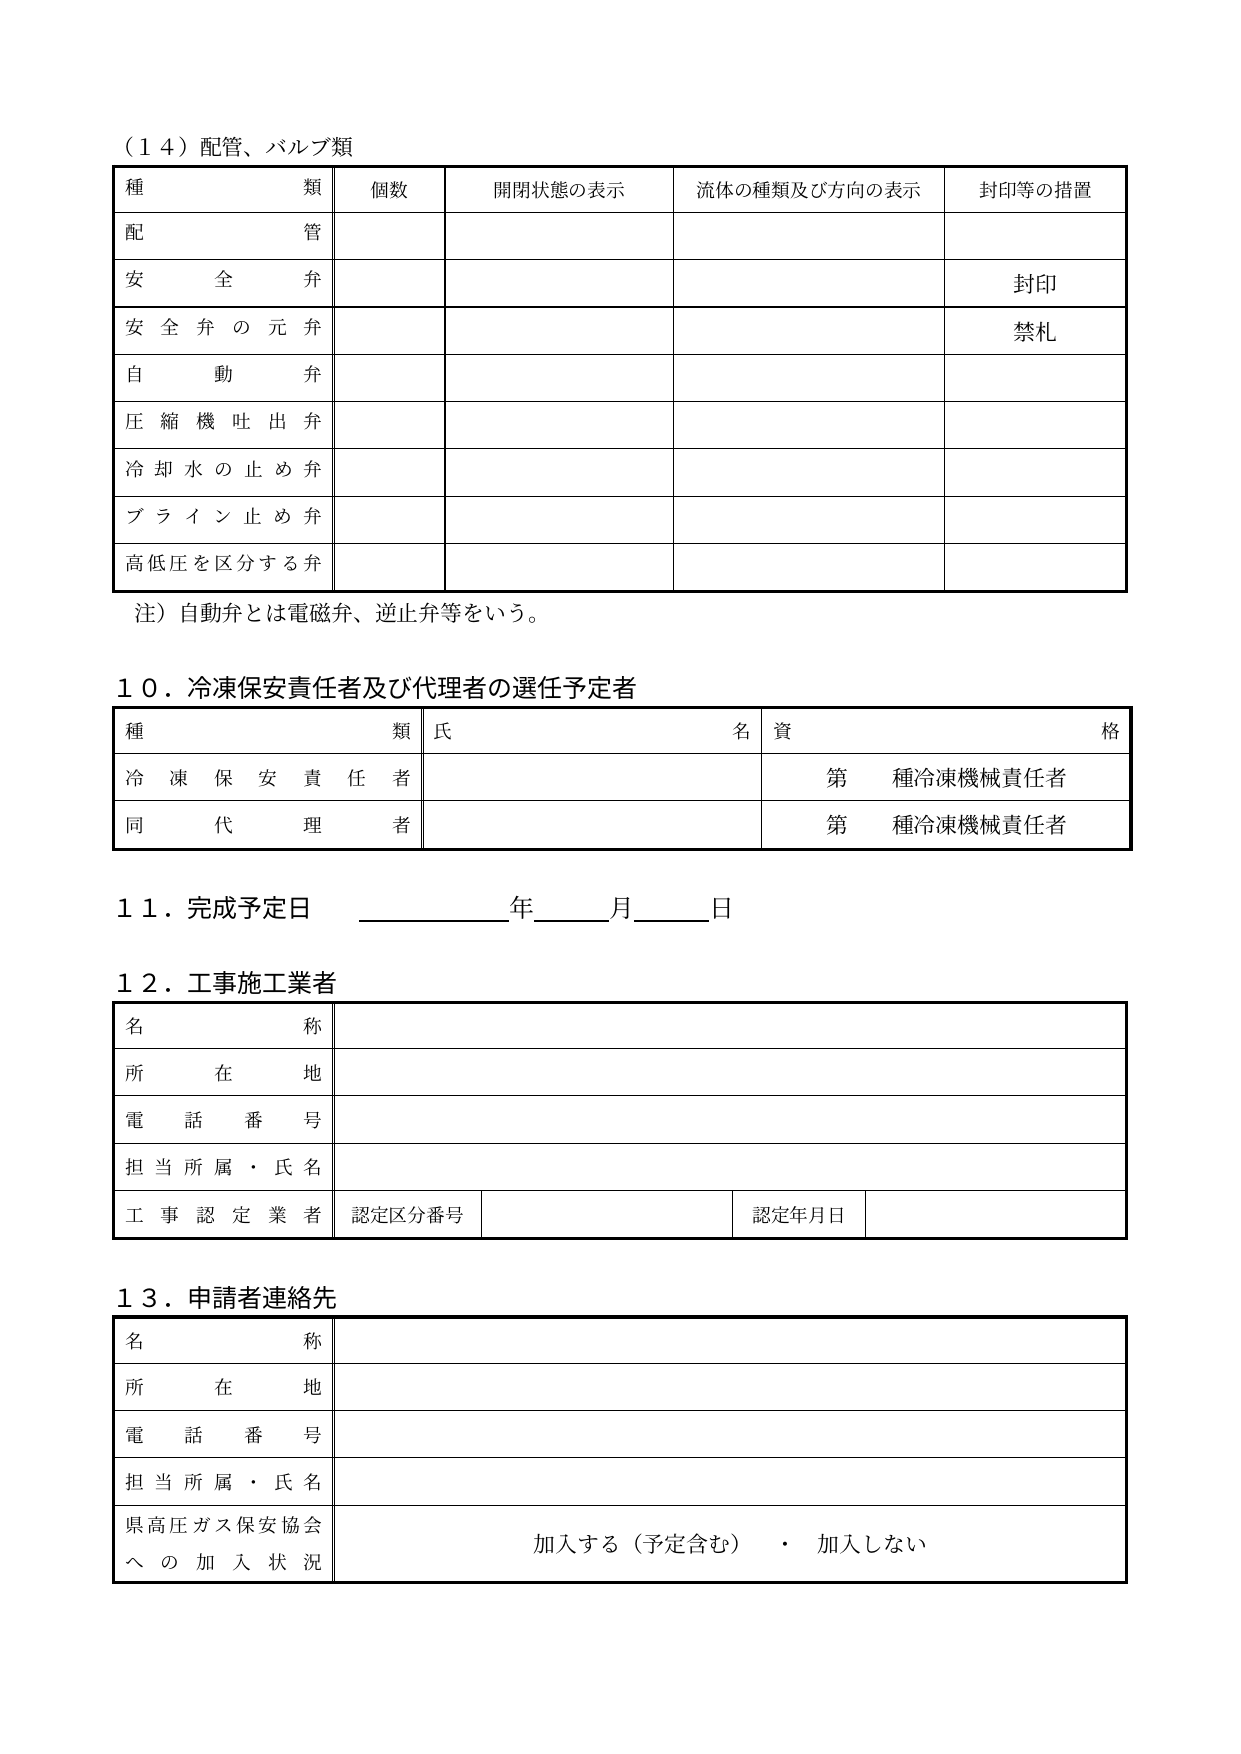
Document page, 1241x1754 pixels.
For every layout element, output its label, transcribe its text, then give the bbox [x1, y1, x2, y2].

table_cell [424, 801, 761, 848]
table_cell [446, 213, 673, 259]
text 注）自動弁とは電磁弁、逆止弁等をいう。 [112, 593, 1128, 631]
table_cell 加入する（予定含む） ・ 加入しない [335, 1506, 1125, 1581]
table_header 種類 [115, 709, 421, 753]
table_header 資格 [762, 709, 1129, 753]
table_cell [674, 213, 944, 259]
table_header 流体の種類及び方向の表示 [674, 168, 944, 212]
table_cell 工事認定業者 [115, 1191, 332, 1237]
text （１４）配管、バルブ類 [112, 127, 1128, 164]
table_cell 高低圧を区分する弁 [115, 544, 332, 590]
table_cell [335, 1458, 1125, 1504]
table_cell [335, 449, 444, 496]
table_cell [945, 355, 1125, 401]
table_cell 第 種冷凍機械責任者 [762, 754, 1129, 800]
table_cell [424, 754, 761, 800]
table_cell 封印 [945, 260, 1125, 306]
table_header 種類 [115, 168, 332, 212]
table_cell 認定年月日 [733, 1191, 865, 1237]
table_header 個数 [335, 168, 444, 212]
table_cell [446, 355, 673, 401]
table_cell [446, 497, 673, 543]
table_cell [674, 402, 944, 448]
table_cell [335, 1096, 1125, 1143]
table_cell 安全弁の元弁 [115, 308, 332, 354]
table_cell [446, 260, 673, 306]
table_cell 冷凍保安責任者 [115, 754, 421, 800]
table_cell 認定区分番号 [335, 1191, 481, 1237]
table_cell [674, 260, 944, 306]
text １１．完成予定日 年 月 日 [112, 888, 1128, 926]
table_cell [674, 449, 944, 496]
table_cell 担当所属・氏名 [115, 1458, 332, 1504]
text １３．申請者連絡先 [112, 1278, 1128, 1315]
table_cell [335, 355, 444, 401]
table_cell 電話番号 [115, 1096, 332, 1143]
table_cell 禁札 [945, 308, 1125, 354]
table_cell [674, 544, 944, 590]
table_header 封印等の措置 [945, 168, 1125, 212]
table_cell [335, 1411, 1125, 1457]
table_cell 同代理者 [115, 801, 421, 848]
table_cell 安全弁 [115, 260, 332, 306]
table_header 名称 [115, 1319, 332, 1363]
table_cell ブライン止め弁 [115, 497, 332, 543]
table_cell [674, 497, 944, 543]
table_cell [945, 213, 1125, 259]
table_header [335, 1004, 1125, 1048]
table_cell 県高圧ガス保安協会 への加入状況 [115, 1506, 332, 1581]
table_cell [674, 355, 944, 401]
table_cell [335, 213, 444, 259]
table_header 開閉状態の表示 [446, 168, 673, 212]
table_cell [945, 544, 1125, 590]
table_cell 第 種冷凍機械責任者 [762, 801, 1129, 848]
table_cell [335, 544, 444, 590]
table_cell 自動弁 [115, 355, 332, 401]
table_cell 所在地 [115, 1364, 332, 1410]
text １２．工事施工業者 [112, 963, 1128, 1001]
table_header 名称 [115, 1004, 332, 1048]
table_cell [945, 402, 1125, 448]
table_cell [335, 1364, 1125, 1410]
table_cell 所在地 [115, 1049, 332, 1095]
table_cell 冷却水の止め弁 [115, 449, 332, 496]
table_cell [335, 402, 444, 448]
table_header 氏名 [424, 709, 761, 753]
table_cell [482, 1191, 732, 1237]
table_cell [866, 1191, 1125, 1237]
table_cell 圧縮機吐出弁 [115, 402, 332, 448]
table_cell [446, 308, 673, 354]
table_cell [446, 402, 673, 448]
table_cell 電話番号 [115, 1411, 332, 1457]
table_cell [674, 308, 944, 354]
table_cell [335, 497, 444, 543]
table_cell [335, 1049, 1125, 1095]
table_cell [945, 449, 1125, 496]
table_header [335, 1319, 1125, 1363]
table_cell [335, 308, 444, 354]
table_cell [446, 449, 673, 496]
text １０．冷凍保安責任者及び代理者の選任予定者 [112, 668, 1128, 706]
table_cell 配管 [115, 213, 332, 259]
table_cell 担当所属・氏名 [115, 1144, 332, 1190]
table_cell [446, 544, 673, 590]
table_cell [335, 1144, 1125, 1190]
table_cell [945, 497, 1125, 543]
table_cell [335, 260, 444, 306]
